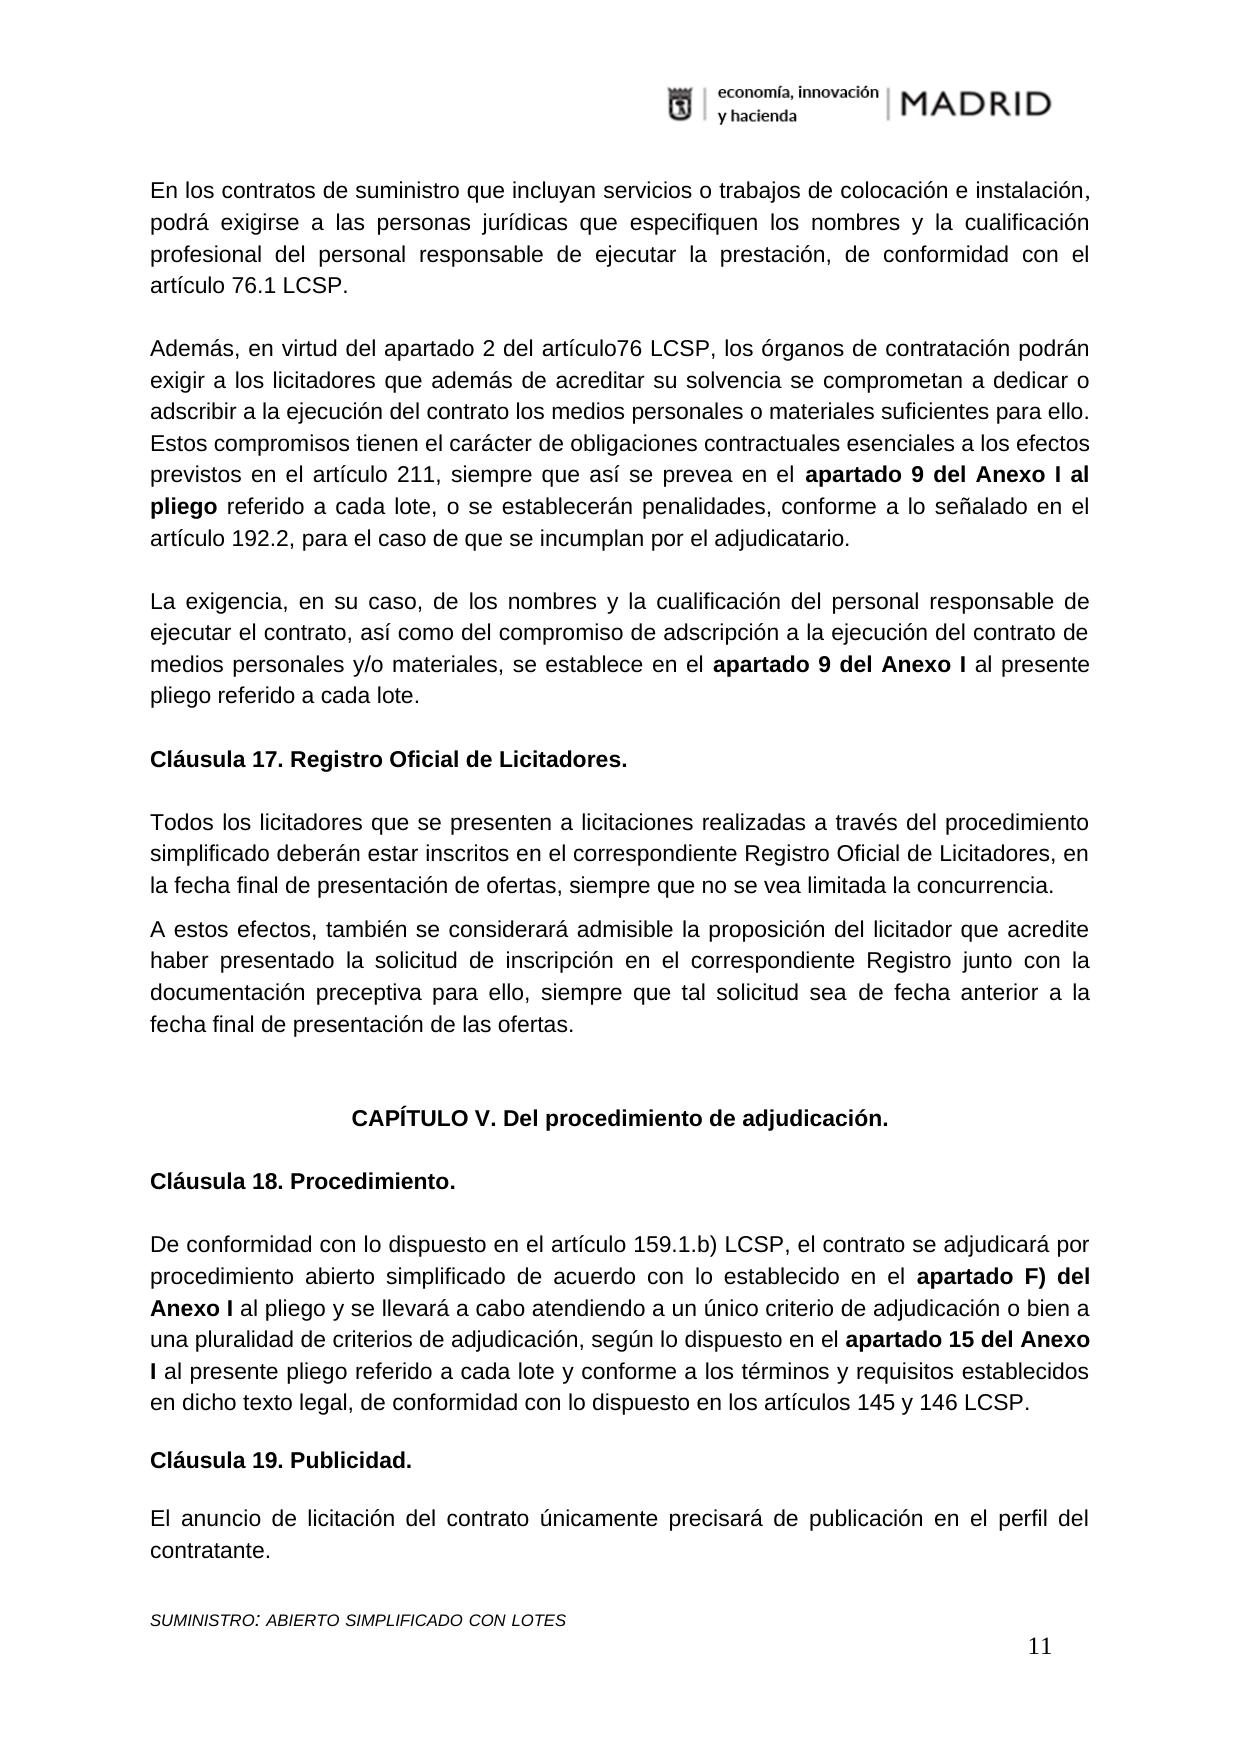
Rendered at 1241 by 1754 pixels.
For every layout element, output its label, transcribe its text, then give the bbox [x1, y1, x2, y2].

subtitle Cláusula 18. Procedimiento. [150, 1168, 1090, 1195]
subtitle Cláusula 19. Publicidad. [150, 1447, 1090, 1473]
picture [647, 75, 1068, 142]
text La exigencia, en su caso, de los nombres y la cualificación del personal responsable de ejecutar el contrato, así como del compromiso de adscripción a la ejecución del contrato de medios personales y/o materiales, se establece en el apartado 9 del Anexo I al presente pliego referido a cada lote. [150, 588, 1090, 709]
text A estos efectos, también se considerará admisible la proposición del licitador que acredite haber presentado la solicitud de inscripción en el correspondiente Registro junto con la documentación preceptiva para ello, siempre que tal solicitud sea de fecha anterior a la fecha final de presentación de las ofertas. [150, 916, 1090, 1037]
text Además, en virtud del apartado 2 del artículo76 LCSP, los órganos de contratación podrán exigir a los licitadores que además de acreditar su solvencia se comprometan a dedicar o adscribir a la ejecución del contrato los medios personales o materiales suficientes para ello. Estos compromisos tienen el carácter de obligaciones contractuales esenciales a los efectos previstos en el artículo 211, siempre que así se prevea en el apartado 9 del Anexo I al pliego referido a cada lote, o se establecerán penalidades, conforme a lo señalado en el artículo 192.2, para el caso de que se incumplan por el adjudicatario. [150, 335, 1090, 551]
text En los contratos de suministro que incluyan servicios o trabajos de colocación e instalación, podrá exigirse a las personas jurídicas que especifiquen los nombres y la cualificación profesional del personal responsable de ejecutar la prestación, de conformidad con el artículo 76.1 LCSP. [150, 177, 1090, 298]
subtitle Cláusula 17. Registro Oficial de Licitadores. [150, 746, 1090, 772]
text Todos los licitadores que se presenten a licitaciones realizadas a través del procedimiento simplificado deberán estar inscritos en el correspondiente Registro Oficial de Licitadores, en la fecha final de presentación de ofertas, siempre que no se vea limitada la concurrencia. [150, 809, 1090, 898]
text De conformidad con lo dispuesto en el artículo 159.1.b) LCSP, el contrato se adjudicará por procedimiento abierto simplificado de acuerdo con lo establecido en el apartado F) del Anexo I al pliego y se llevará a cabo atendiendo a un único criterio de adjudicación o bien a una pluralidad de criterios de adjudicación, según lo dispuesto en el apartado 15 del Anexo I al presente pliego referido a cada lote y conforme a los términos y requisitos establecidos en dicho texto legal, de conformidad con lo dispuesto en los artículos 145 y 146 LCSP. [150, 1231, 1090, 1416]
subtitle CAPÍTULO V. Del procedimiento de adjudicación. [150, 1105, 1090, 1132]
text El anuncio de licitación del contrato únicamente precisará de publicación en el perfil del contratante. [150, 1505, 1090, 1563]
